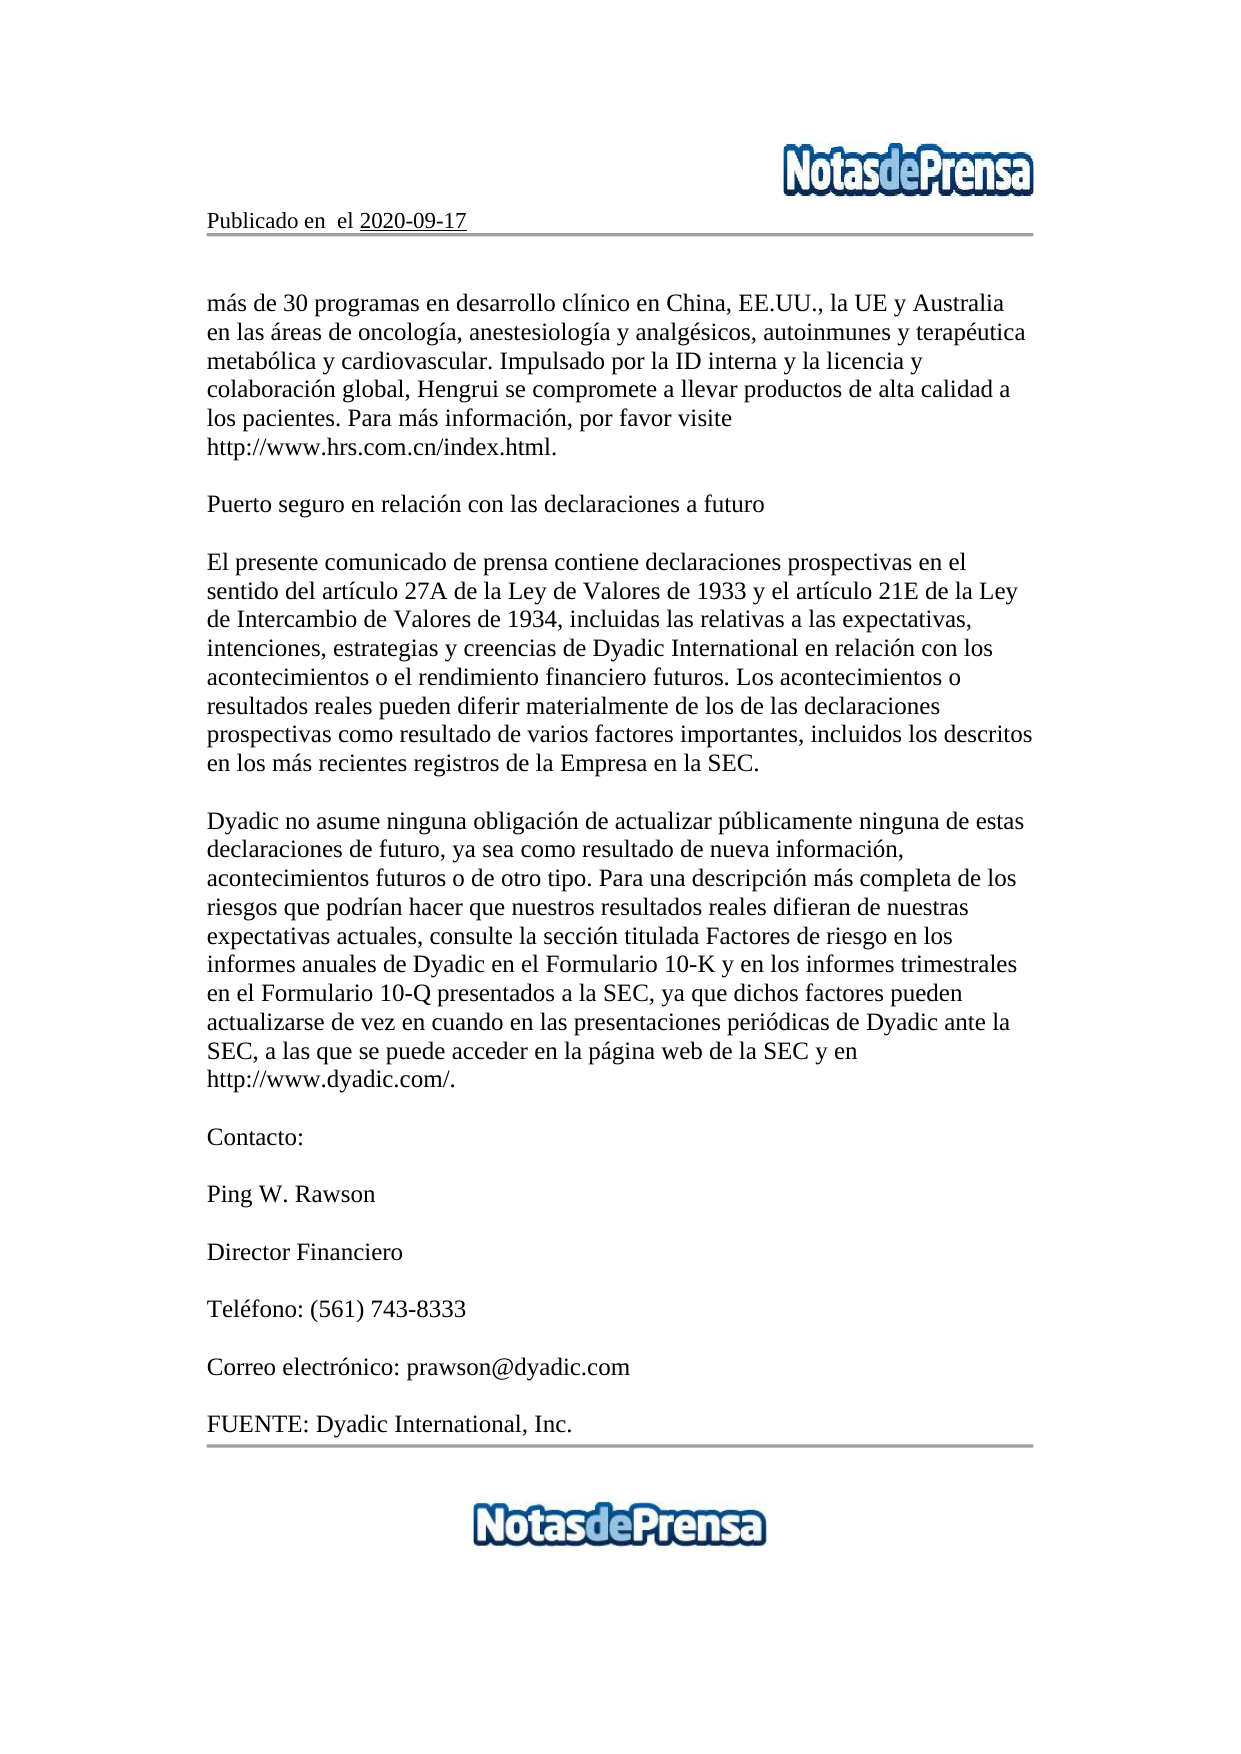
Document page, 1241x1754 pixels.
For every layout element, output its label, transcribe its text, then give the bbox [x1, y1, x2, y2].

picture [783, 142, 1034, 199]
picture [473, 1501, 767, 1548]
